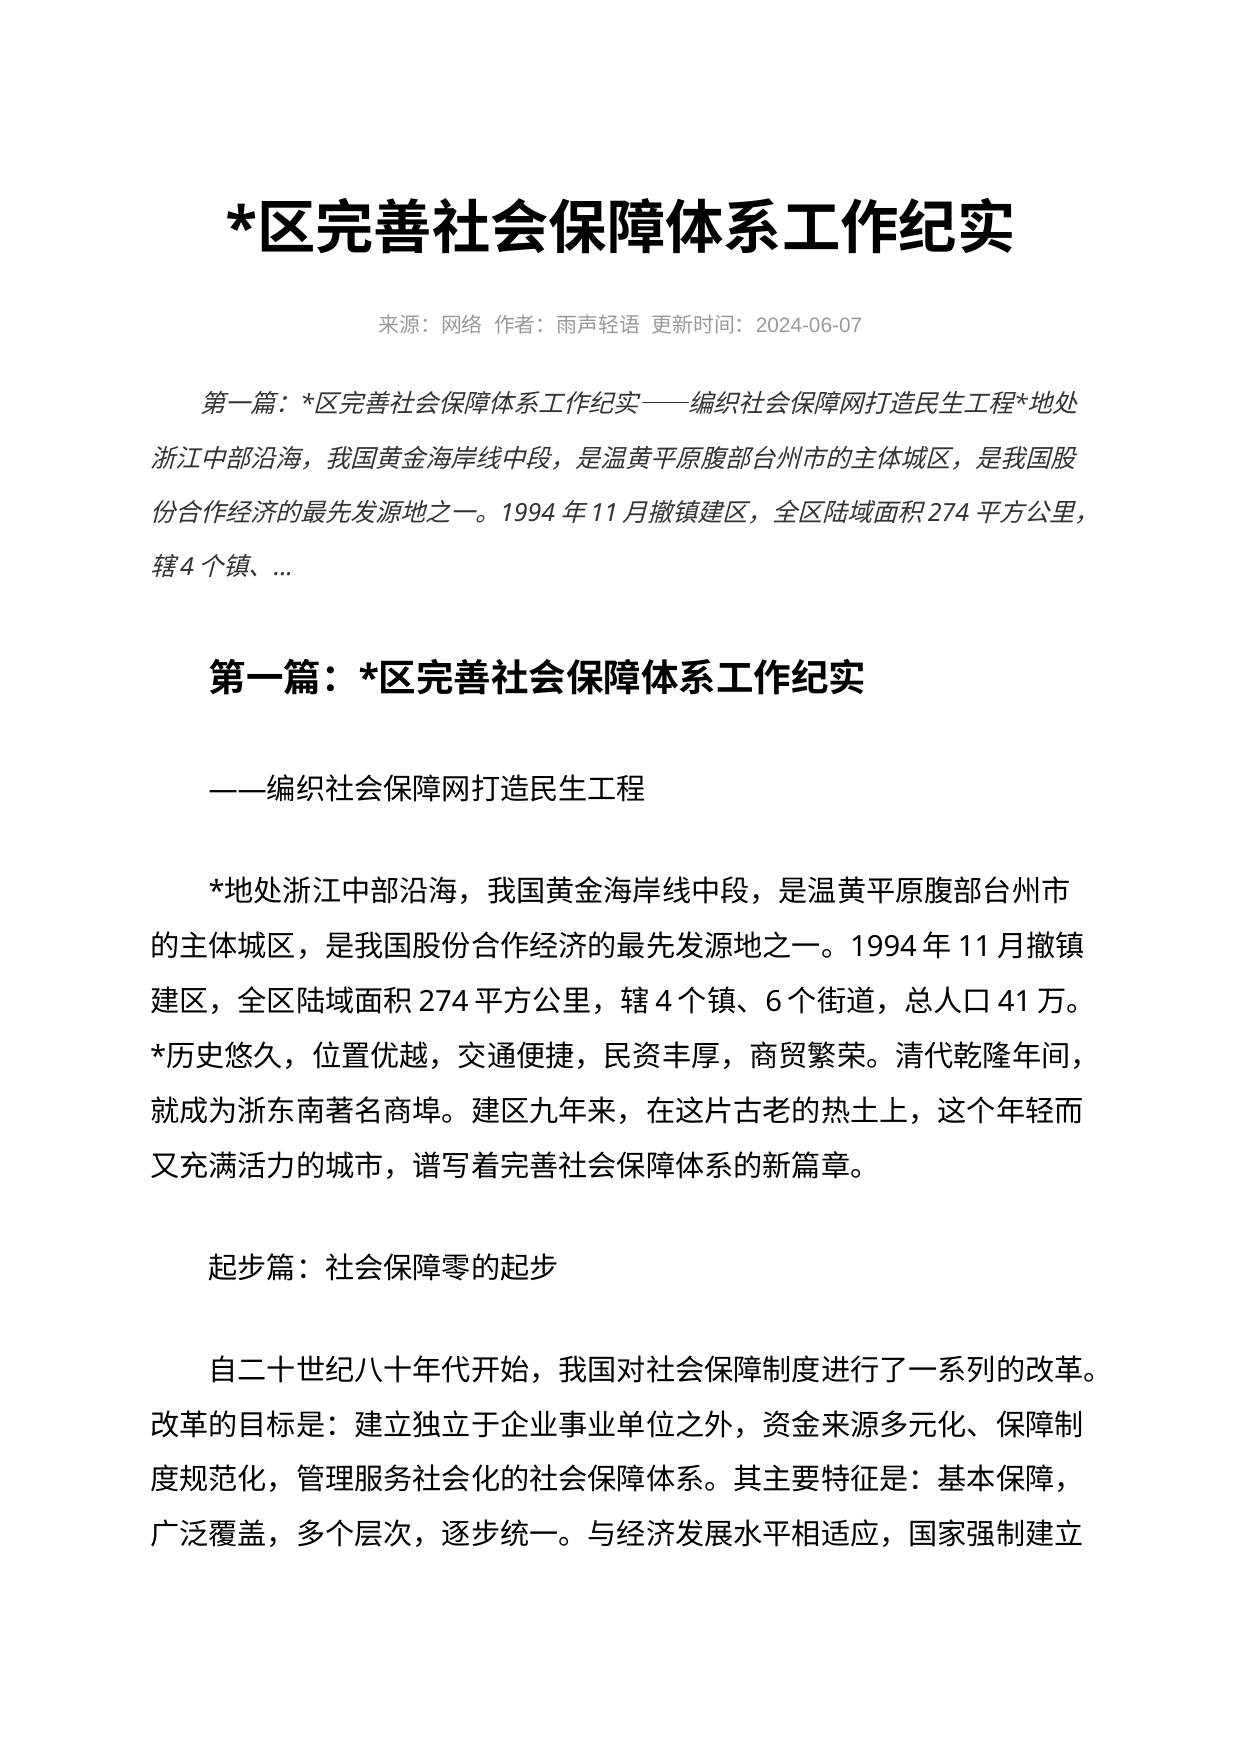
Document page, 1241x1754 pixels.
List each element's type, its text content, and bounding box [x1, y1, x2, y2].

text 第一篇：*区完善社会保障体系工作纪实——编织社会保障网打造民生工程*地处浙江中部沿海，我国黄金海岸线中段，是温黄平原腹部台州市的主体城区，是我国股份合作经济的最先发源地之一。1994年11月撤镇建区，全区陆域面积274平方公里，辖4个镇、... [150, 384, 1090, 583]
subtitle *区完善社会保障体系工作纪实 [150, 181, 1090, 266]
text *地处浙江中部沿海，我国黄金海岸线中段，是温黄平原腹部台州市的主体城区，是我国股份合作经济的最先发源地之一。1994年11月撤镇建区，全区陆域面积274平方公里，辖4个镇、6个街道，总人口41万。*历史悠久，位置优越，交通便捷，民资丰厚，商贸繁荣。清代乾隆年间，就成为浙东南著名商埠。建区九年来，在这片古老的热土上，这个年轻而又充满活力的城市，谱写着完善社会保障体系的新篇章。 [150, 868, 1090, 1185]
text ——编织社会保障网打造民生工程 [150, 766, 1090, 808]
text 第一篇：*区完善社会保障体系工作纪实 [150, 648, 1090, 703]
text 来源：网络 作者：雨声轻语 更新时间：2024-06-07 [150, 313, 1090, 337]
text 起步篇：社会保障零的起步 [150, 1244, 1090, 1287]
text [150, 1346, 1090, 1553]
